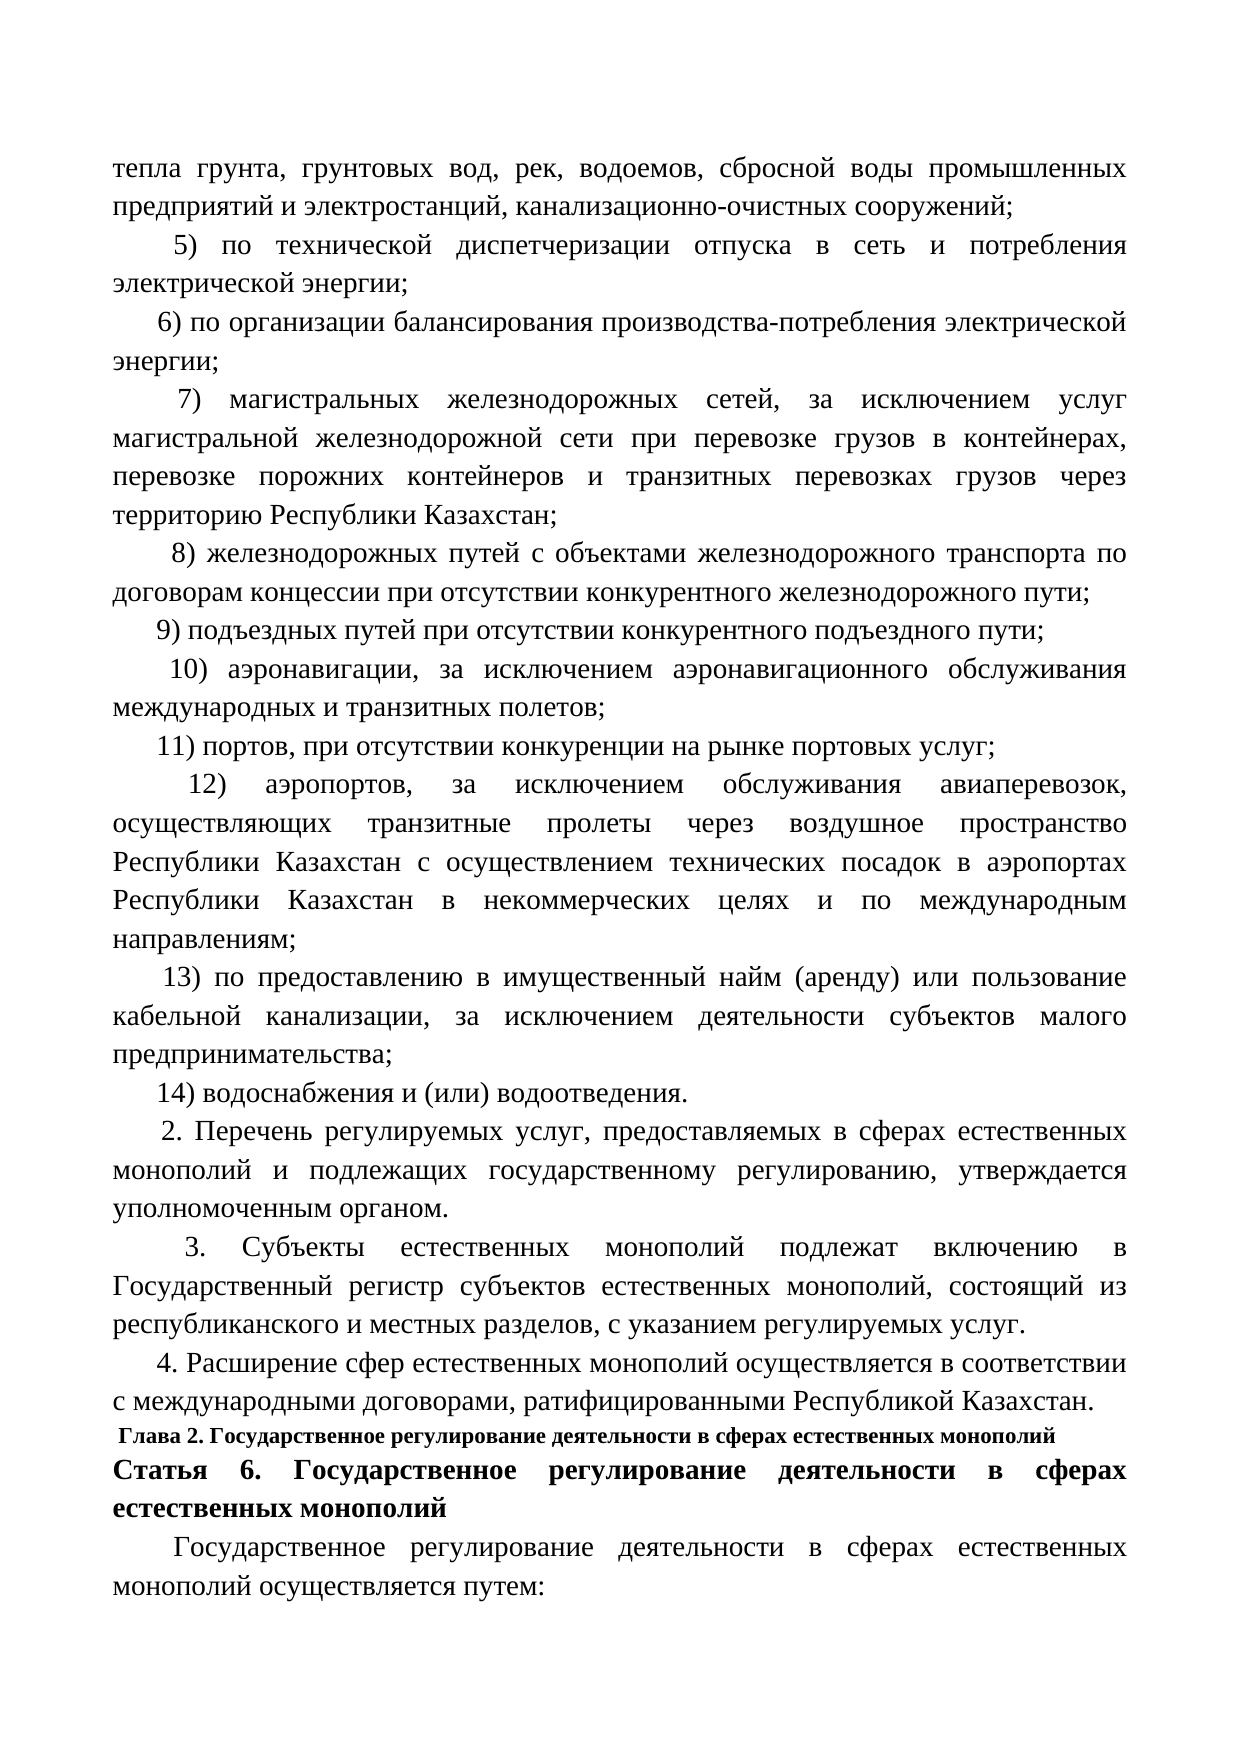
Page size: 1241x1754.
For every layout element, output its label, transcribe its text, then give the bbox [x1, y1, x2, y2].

text 12) аэропортов, за исключением обслуживания авиаперевозок, осуществляющих транзитные пролеты через воздушное пространство Республики Казахстан с осуществлением технических посадок в аэропортах Республики Казахстан в некоммерческих целях и по международным направлениям; [112, 767, 1128, 954]
text Статья 6. Государственное регулирование деятельности в сферах естественных монополий [112, 1452, 1128, 1524]
text 6) по организации балансирования производства-потребления электрической энергии; [112, 304, 1128, 376]
text 4. Расширение сфер естественных монополий осуществляется в соответствии с международными договорами, ратифицированными Республикой Казахстан. [112, 1345, 1128, 1417]
text 7) магистральных железнодорожных сетей, за исключением услуг магистральной железнодорожной сети при перевозке грузов в контейнерах, перевозке порожних контейнеров и транзитных перевозках грузов через территорию Республики Казахстан; [112, 381, 1128, 530]
text 5) по технической диспетчеризации отпуска в сеть и потребления электрической энергии; [112, 227, 1128, 299]
text Глава 2. Государственное регулирование деятельности в сферах естественных монополий [112, 1422, 1128, 1448]
text 8) железнодорожных путей с объектами железнодорожного транспорта по договорам концессии при отсутствии конкурентного железнодорожного пути; [112, 535, 1128, 607]
text 2. Перечень регулируемых услуг, предоставляемых в сферах естественных монополий и подлежащих государственному регулированию, утверждается уполномоченным органом. [112, 1113, 1128, 1224]
text 13) по предоставлению в имущественный найм (аренду) или пользование кабельной канализации, за исключением деятельности субъектов малого предпринимательства; [112, 959, 1128, 1070]
text 14) водоснабжения и (или) водоотведения. [112, 1075, 1128, 1108]
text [112, 150, 1128, 222]
text 10) аэронавигации, за исключением аэронавигационного обслуживания международных и транзитных полетов; [112, 651, 1128, 723]
text Государственное регулирование деятельности в сферах естественных монополий осуществляется путем: [112, 1529, 1128, 1601]
text 3. Субъекты естественных монополий подлежат включению в Государственный регистр субъектов естественных монополий, состоящий из республиканского и местных разделов, с указанием регулируемых услуг. [112, 1229, 1128, 1340]
text 9) подъездных путей при отсутствии конкурентного подъездного пути; [112, 612, 1128, 646]
text 11) портов, при отсутствии конкуренции на рынке портовых услуг; [112, 728, 1128, 762]
